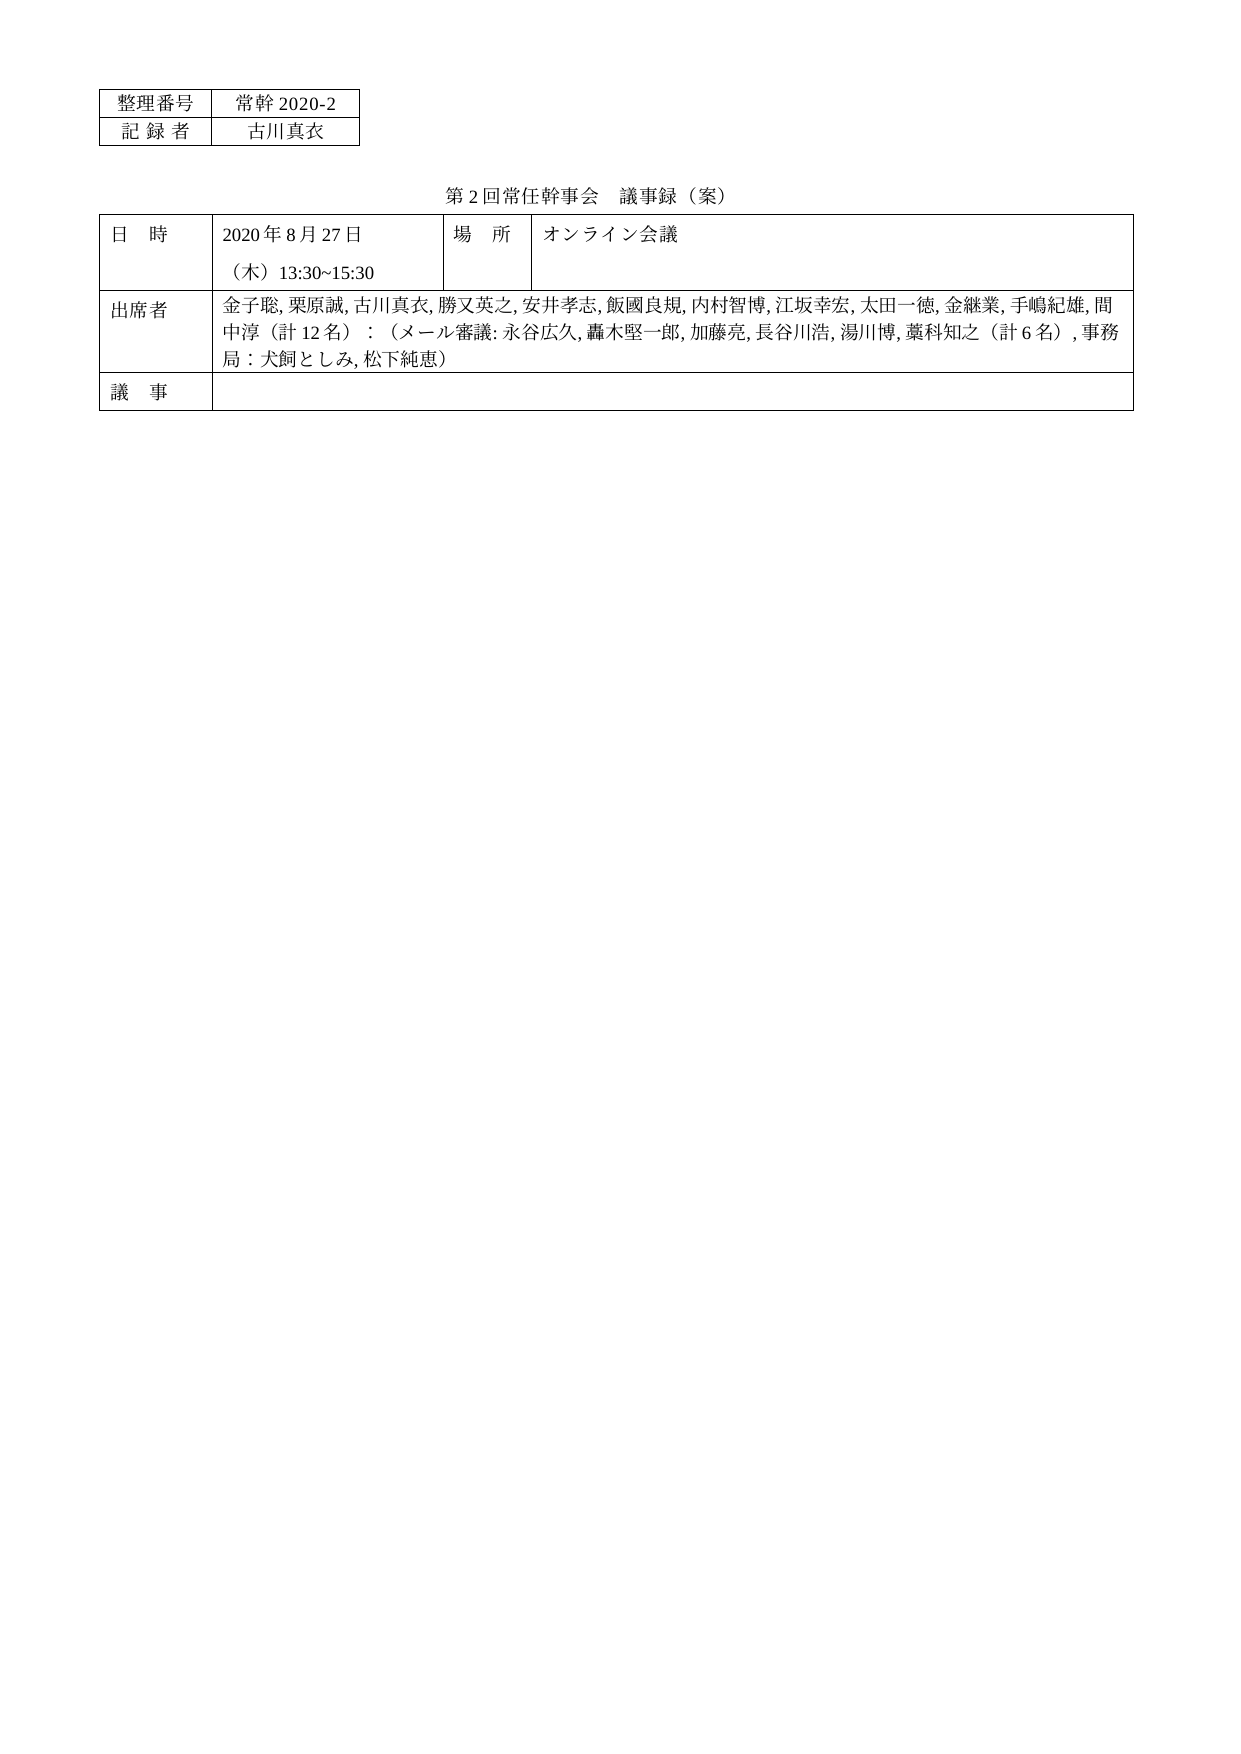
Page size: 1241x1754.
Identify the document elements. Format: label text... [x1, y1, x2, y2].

table_header オンライン会議 [532, 215, 1133, 290]
table_cell 議 事 [100, 373, 212, 410]
table_cell 金子聡, 栗原誠, 古川真衣, 勝又英之, 安井孝志, 飯國良規, 内村智博, 江坂幸宏, 太田一徳, 金継業, 手嶋紀雄, 間中淳（計12名）：（メール審議: 永谷広久, 轟木堅一郎, 加藤亮, 長谷川浩, 湯川博, 藁科知之（計6名）, 事務局：犬飼としみ, 松下純恵） [213, 291, 1133, 372]
table_header 日 時 [100, 215, 212, 290]
table_header 場 所 [444, 215, 531, 290]
table_cell 出席者 [100, 291, 212, 372]
table_header 2020年8月27日（木）13:30~15:30 [213, 215, 443, 290]
table_cell [213, 373, 1133, 410]
text 第2回常任幹事会 議事録（案） [89, 176, 1092, 214]
